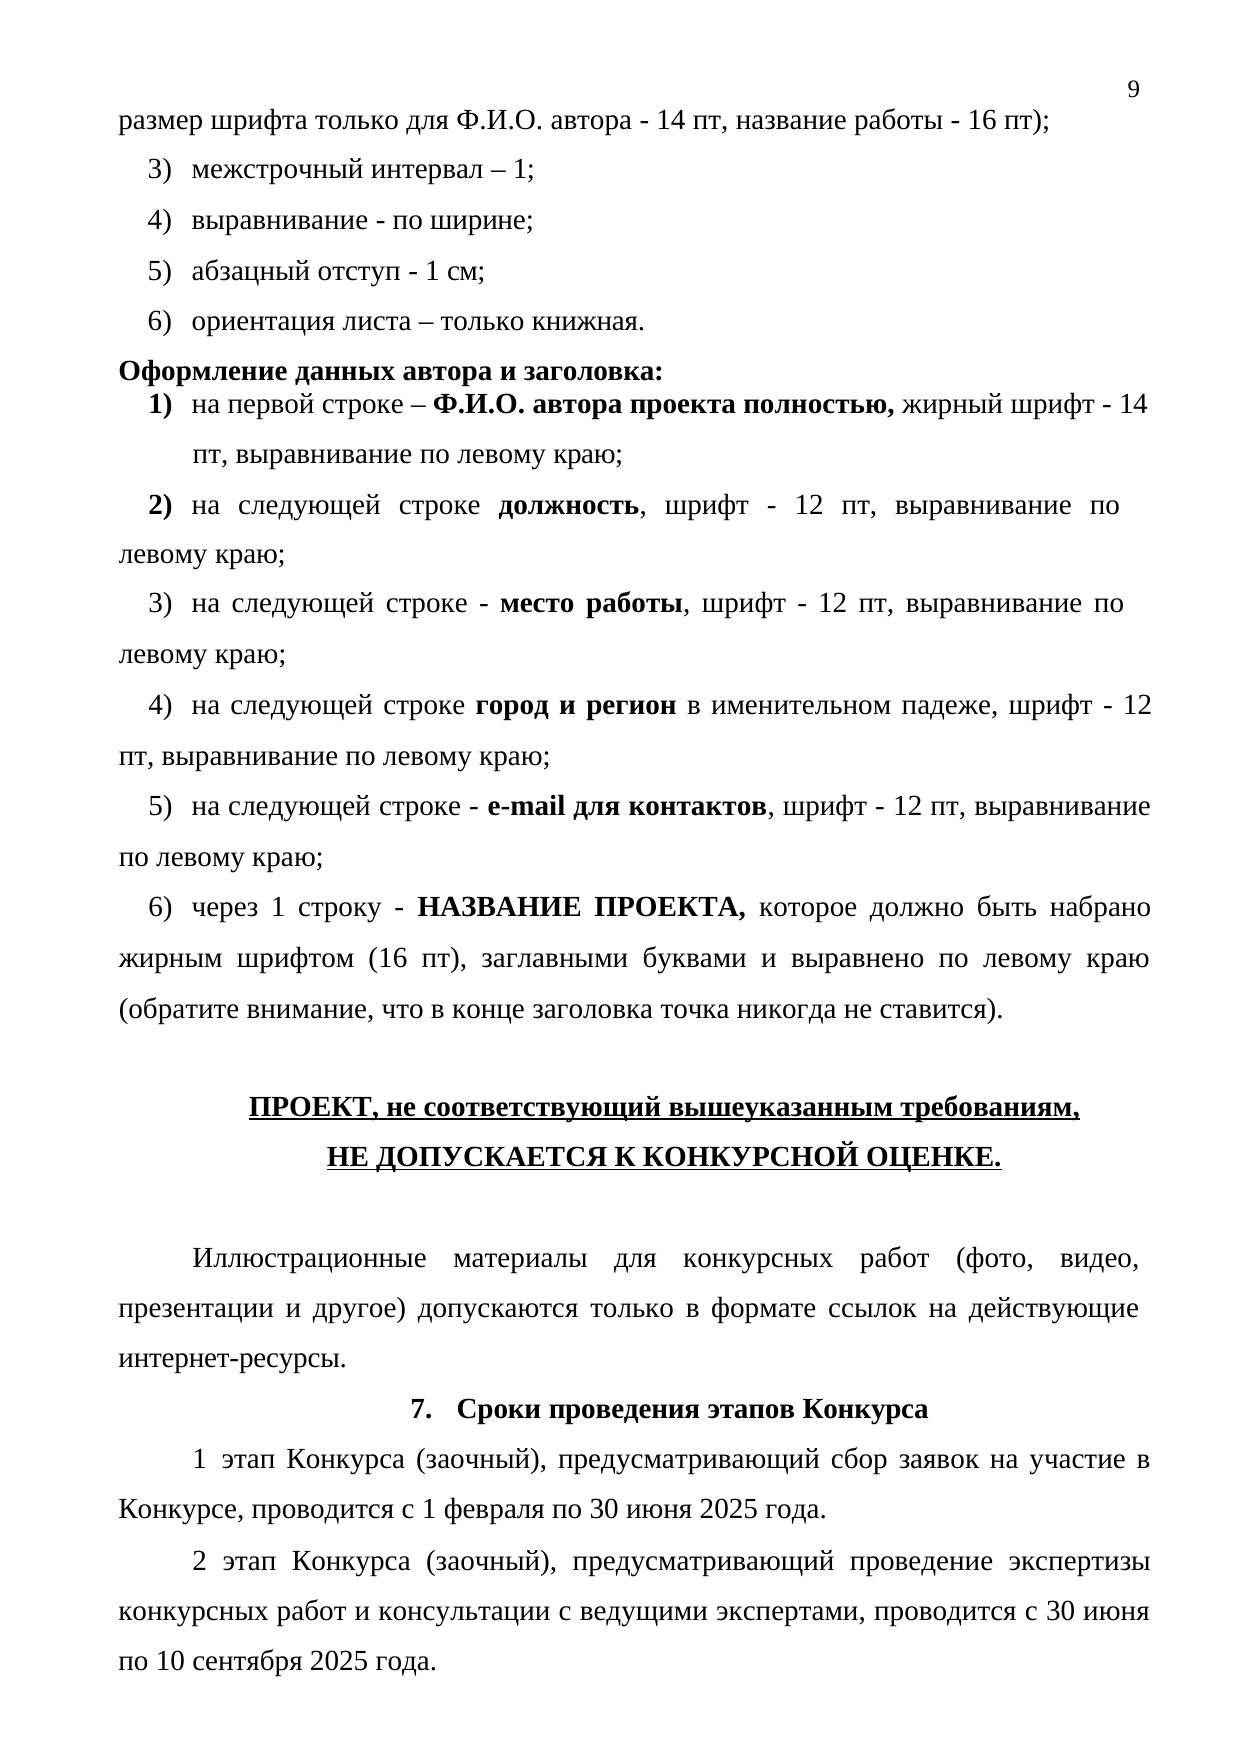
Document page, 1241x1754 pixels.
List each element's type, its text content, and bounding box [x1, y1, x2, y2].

text Иллюстрационные материалы для конкурсных работ (фото, видео, презентации и другое) допускаются только в формате ссылок на действующие интернет-ресурсы. [118, 1240, 1139, 1374]
list на следующей строке должность, шрифт - 12 пт, выравнивание по левому краю; [118, 487, 1120, 569]
list выравнивание - по ширине; [147, 202, 1181, 236]
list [118, 102, 1134, 136]
list ориентация листа – только книжная. [147, 303, 1181, 336]
text пт, выравнивание по левому краю; [118, 437, 1181, 470]
list межстрочный интервал – 1; [147, 153, 1181, 186]
list на следующей строке город и регион в именительном падеже, шрифт - 12 пт, выравнивание по левому краю; [118, 687, 1153, 771]
list на следующей строке - e-mail для контактов, шрифт - 12 пт, выравнивание по левому краю; [118, 788, 1152, 872]
subtitle Сроки проведения этапов Конкурса [410, 1391, 1181, 1424]
list этап Конкурса (заочный), предусматривающий сбор заявок на участие в Конкурсе, проводится с 1 февраля по 30 июня 2025 года. [118, 1441, 1152, 1525]
list через 1 строку - НАЗВАНИЕ ПРОЕКТА, которое должно быть набрано жирным шрифтом (16 пт), заглавными буквами и выравнено по левому краю (обратите внимание, что в конце заголовка точка никогда не ставится). [118, 889, 1151, 1024]
list на первой строке – Ф.И.О. автора проекта полностью, жирный шрифт - 14 [148, 387, 1181, 420]
text ПРОЕКТ, не соответствующий вышеуказанным требованиям, НЕ ДОПУСКАЕТСЯ К КОНКУРСНОЙ ОЦЕНКЕ. [248, 1089, 1112, 1173]
list этап Конкурса (заочный), предусматривающий проведение экспертизы конкурсных работ и консультации с ведущими экспертами, проводится с 30 июня по 10 сентября 2025 года. [118, 1543, 1151, 1677]
subtitle Оформление данных автора и заголовка: [118, 353, 1181, 387]
list абзацный отступ - 1 см; [147, 253, 1181, 286]
list на следующей строке - место работы, шрифт - 12 пт, выравнивание по левому краю; [118, 586, 1125, 670]
